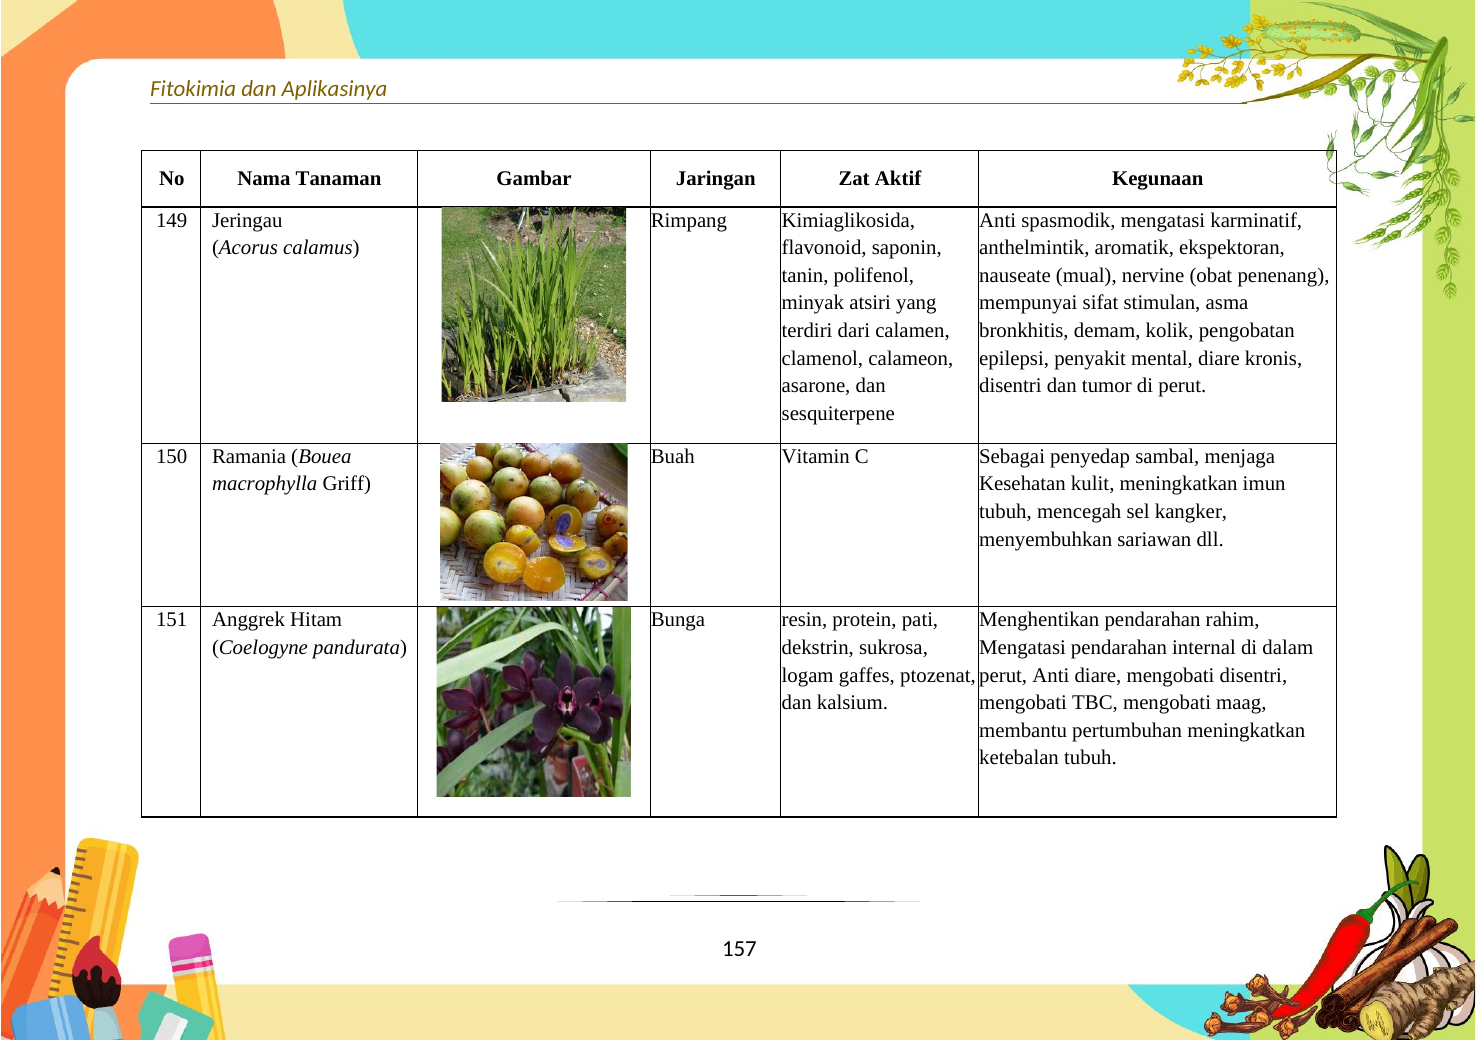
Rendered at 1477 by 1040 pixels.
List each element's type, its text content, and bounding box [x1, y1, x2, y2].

table_cell Menghentikan pendarahan rahim, Mengatasi pendarahan internal di dalam perut, Anti diare, mengobati disentri, mengobati TBC, mengobati maag, membantu pertumbuhan meningkatkan ketebalan tubuh. [979, 607, 1336, 816]
table_cell 150 [142, 444, 200, 606]
table_cell Kimiaglikosida, flavonoid, saponin, tanin, polifenol, minyak atsiri yang terdiri dari calamen, clamenol, calameon, asarone, dan sesquiterpene [781, 208, 978, 443]
table_cell Anti spasmodik, mengatasi karminatif, anthelmintik, aromatik, ekspektoran, nauseate (mual), nervine (obat penenang), mempunyai sifat stimulan, asma bronkhitis, demam, kolik, pengobatan epilepsi, penyakit mental, diare kronis, disentri dan tumor di perut. [979, 208, 1336, 443]
table_cell [418, 607, 650, 816]
table_cell Jeringau (Acorus calamus) [201, 208, 417, 443]
table_cell Rimpang [651, 208, 780, 443]
table_cell 149 [142, 208, 200, 443]
table_cell Vitamin C [781, 444, 978, 606]
table_cell Ramania (Bouea macrophylla Griff) [201, 444, 417, 606]
table_header Gambar [418, 151, 650, 206]
table_cell 151 [142, 607, 200, 816]
table_cell Bunga [651, 607, 780, 816]
table_header Zat Aktif [781, 151, 978, 206]
table_cell [418, 208, 650, 443]
table_cell Sebagai penyedap sambal, menjaga Kesehatan kulit, meningkatkan imun tubuh, mencegah sel kangker, menyembuhkan sariawan dll. [979, 444, 1336, 606]
table_cell [418, 444, 650, 606]
table_cell Buah [651, 444, 780, 606]
table_header Kegunaan [979, 151, 1336, 206]
picture [1, 0, 1475, 1040]
table_header No [142, 151, 200, 206]
table_cell resin, protein, pati, dekstrin, sukrosa, logam gaffes, ptozenat, dan kalsium. [781, 607, 978, 816]
table_header Nama Tanaman [201, 151, 417, 206]
table_header Jaringan [651, 151, 780, 206]
table_cell Anggrek Hitam (Coelogyne pandurata) [201, 607, 417, 816]
